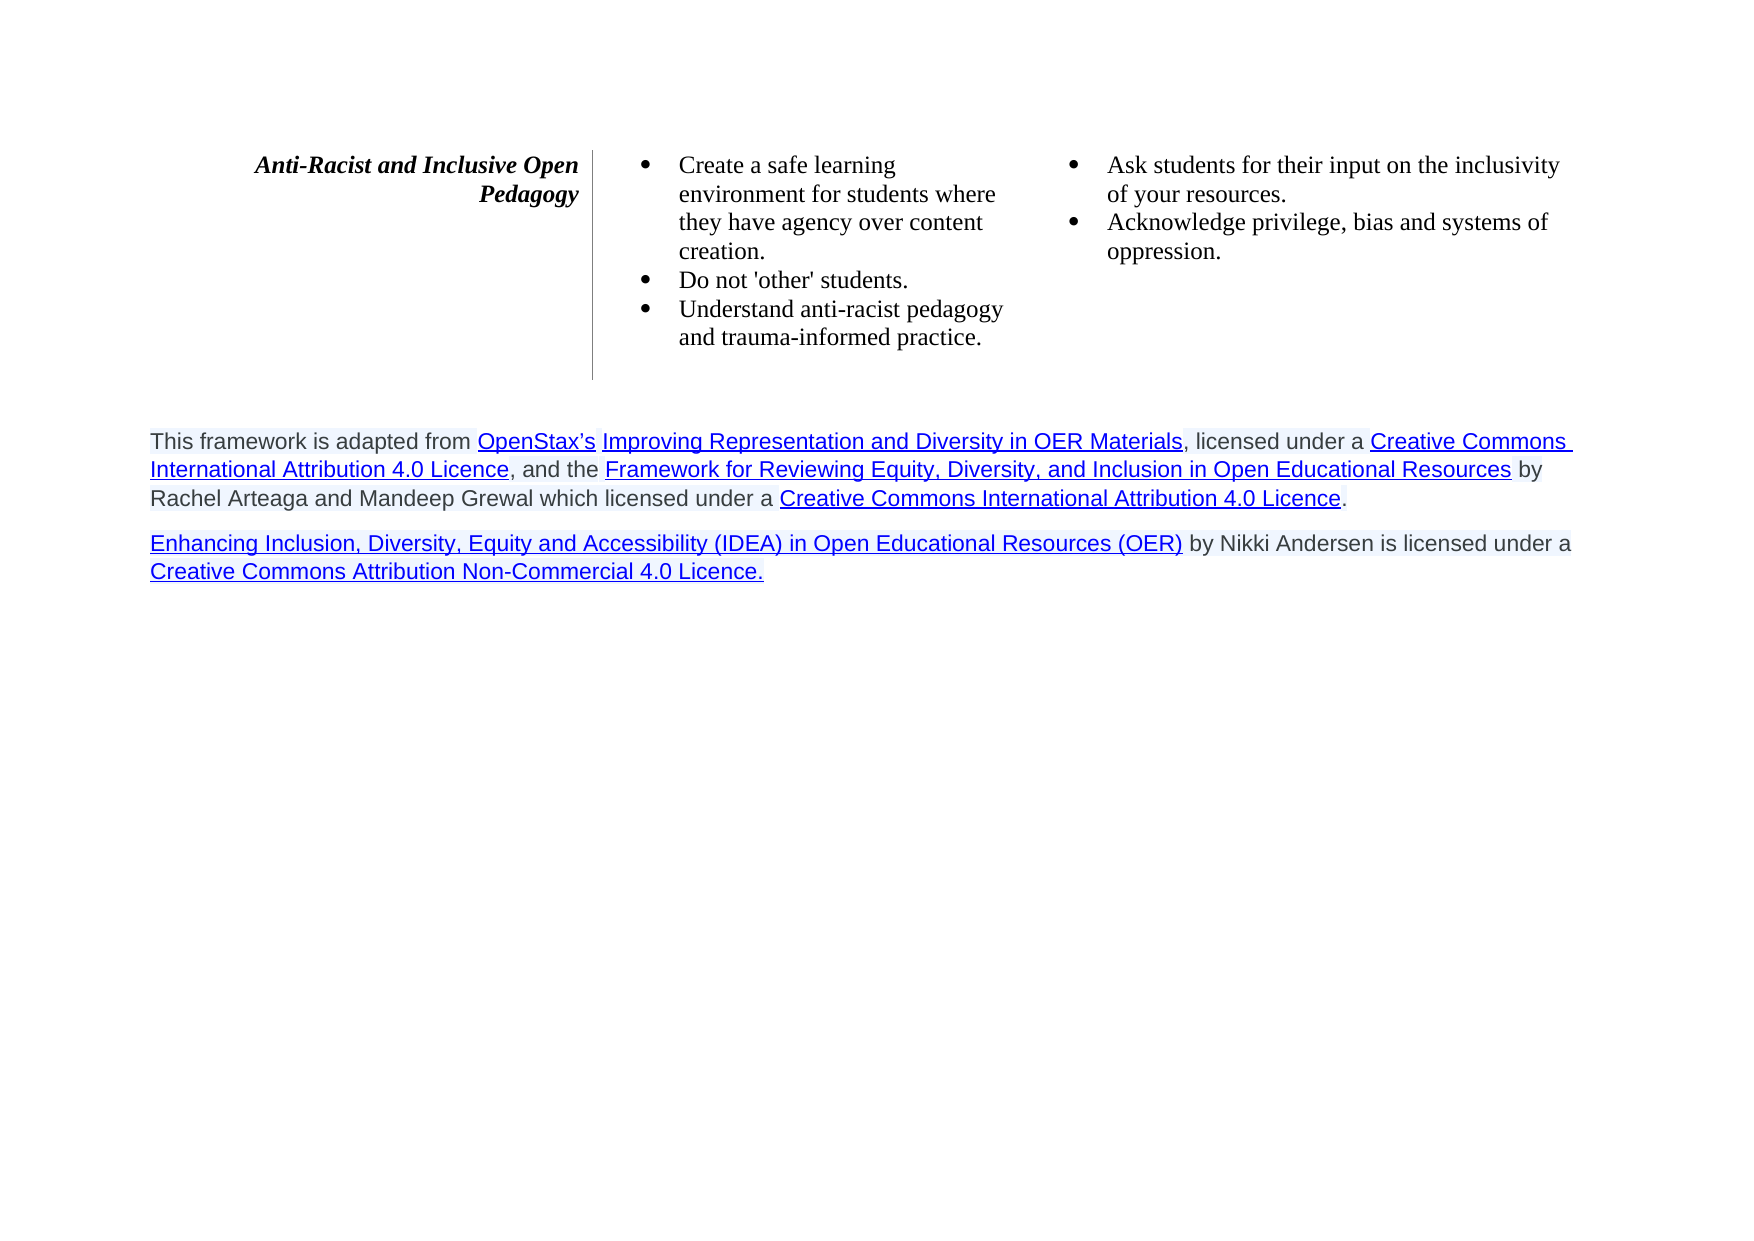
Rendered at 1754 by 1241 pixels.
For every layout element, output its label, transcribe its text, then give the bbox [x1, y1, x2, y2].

table_cell Create a safe learning environment for students where they have agency over content creation. Do not 'other' students. Understand anti-racist pedagogy and trauma-informed practice. [593, 150, 1021, 380]
table_cell Anti-Racist and Inclusive Open Pedagogy [150, 150, 592, 380]
text This framework is adapted from OpenStax’s Improving Representation and Diversity in OER Materials, licensed under a Creative Commons International Attribution 4.0 Licence, and the Framework for Reviewing Equity, Diversity, and Inclusion in Open Educational Resources by Rachel Arteaga and Mandeep Grewal which licensed under a Creative Commons International Attribution 4.0 Licence. [150, 428, 1604, 511]
text Enhancing Inclusion, Diversity, Equity and Accessibility (IDEA) in Open Educational Resources (OER) by Nikki Andersen is licensed under a Creative Commons Attribution Non-Commercial 4.0 Licence. [150, 530, 1604, 584]
table_cell Ask students for their input on the inclusivity of your resources. Acknowledge privilege, bias and systems of oppression. [1021, 150, 1582, 380]
